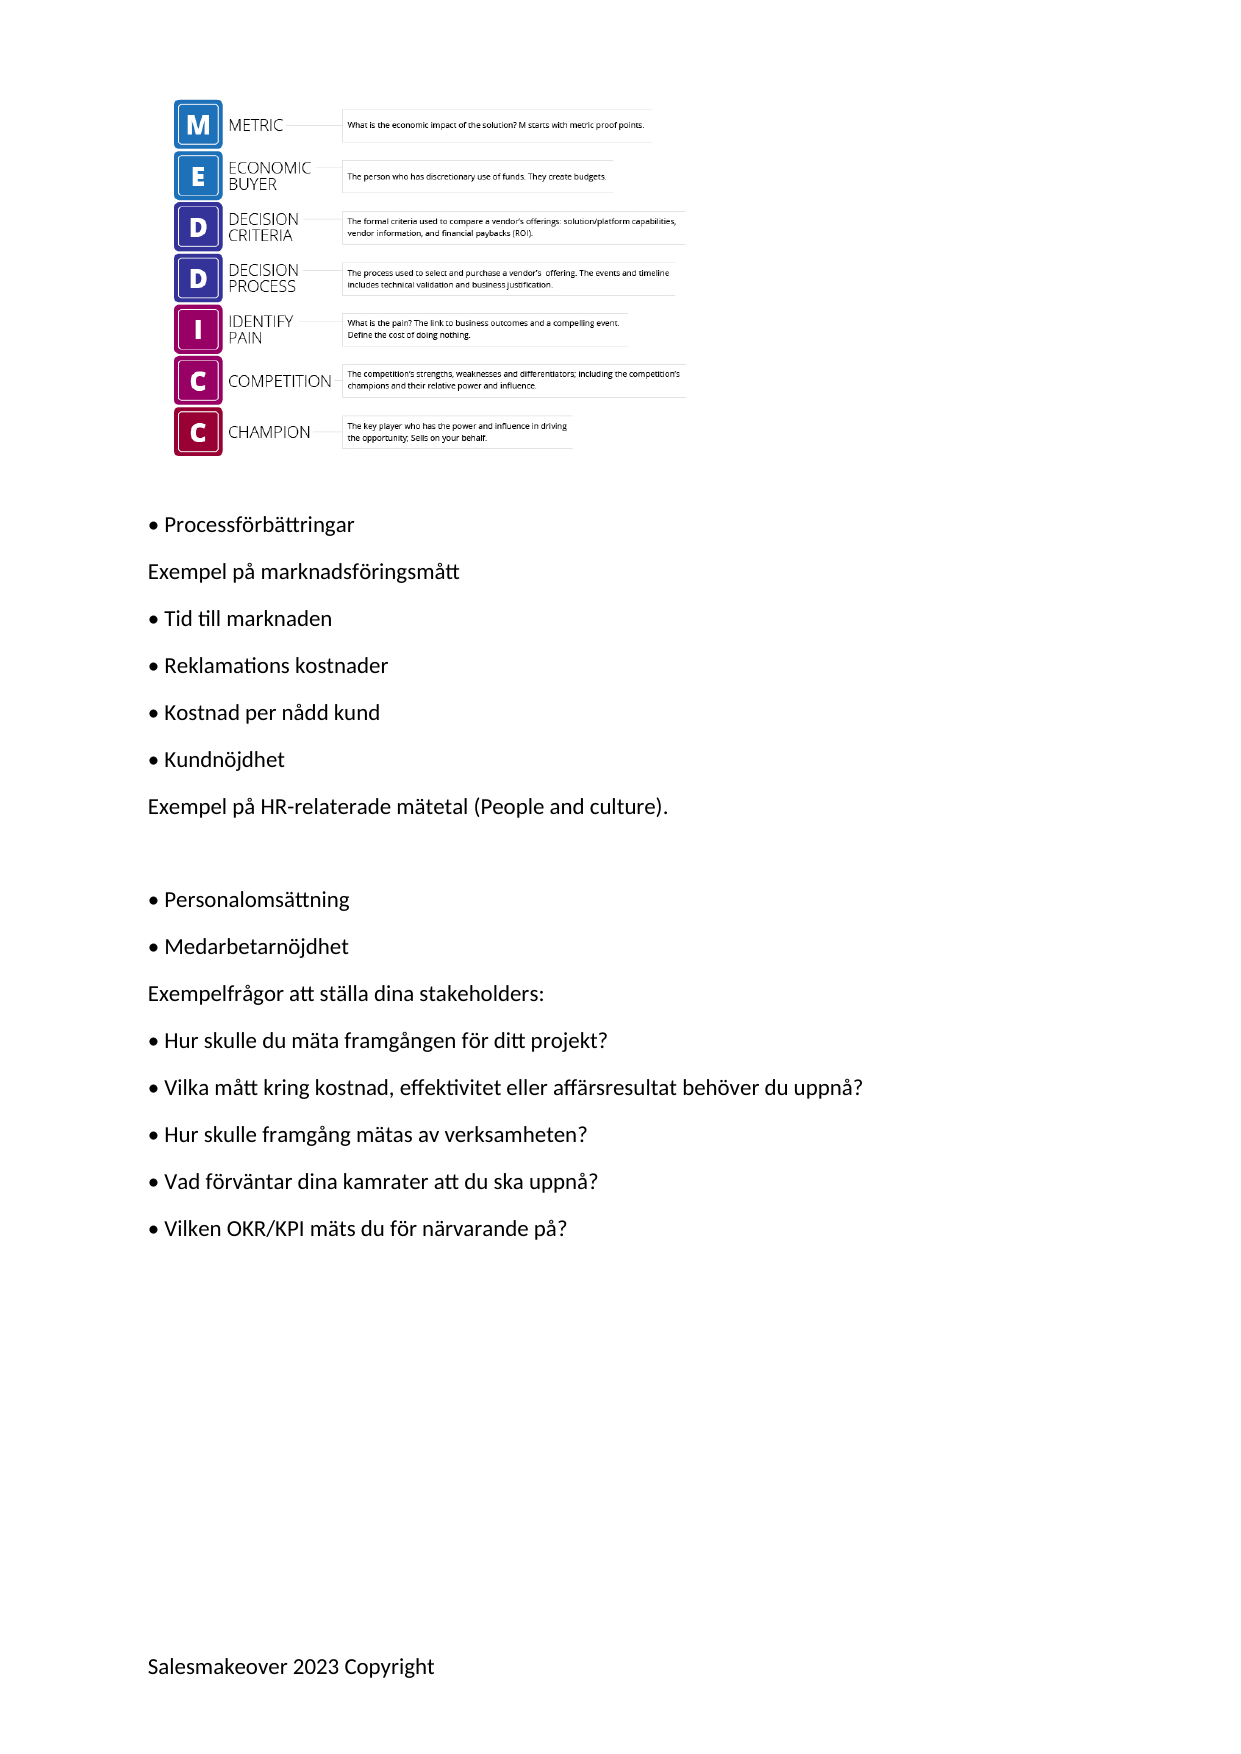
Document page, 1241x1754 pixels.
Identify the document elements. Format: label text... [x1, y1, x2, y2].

text Exempel på HR-relaterade mätetal (People and culture). [148, 792, 1092, 820]
text • Vilken OKR/KPI mäts du för närvarande på? [148, 1214, 1092, 1242]
text • Medarbetarnöjdhet [148, 932, 1092, 960]
text • Vilka mått kring kostnad, effektivitet eller affärsresultat behöver du uppnå? [148, 1073, 1092, 1101]
text • Personalomsättning [148, 886, 1092, 913]
text • Tid till marknaden [148, 604, 1092, 632]
text • Kundnöjdhet [148, 745, 1092, 773]
text • Processförbättringar [148, 511, 1092, 538]
text • Hur skulle du mäta framgången för ditt projekt? [148, 1026, 1092, 1054]
text • Reklamations kostnader [148, 651, 1092, 679]
text • Hur skulle framgång mätas av verksamheten? [148, 1120, 1092, 1148]
text Exempel på marknadsföringsmått [148, 557, 1092, 585]
text • Kostnad per nådd kund [148, 698, 1092, 726]
text • Vad förväntar dina kamrater att du ska uppnå? [148, 1167, 1092, 1195]
text Exempelfrågor att ställa dina stakeholders: [148, 979, 1092, 1007]
picture [147, 73, 766, 511]
